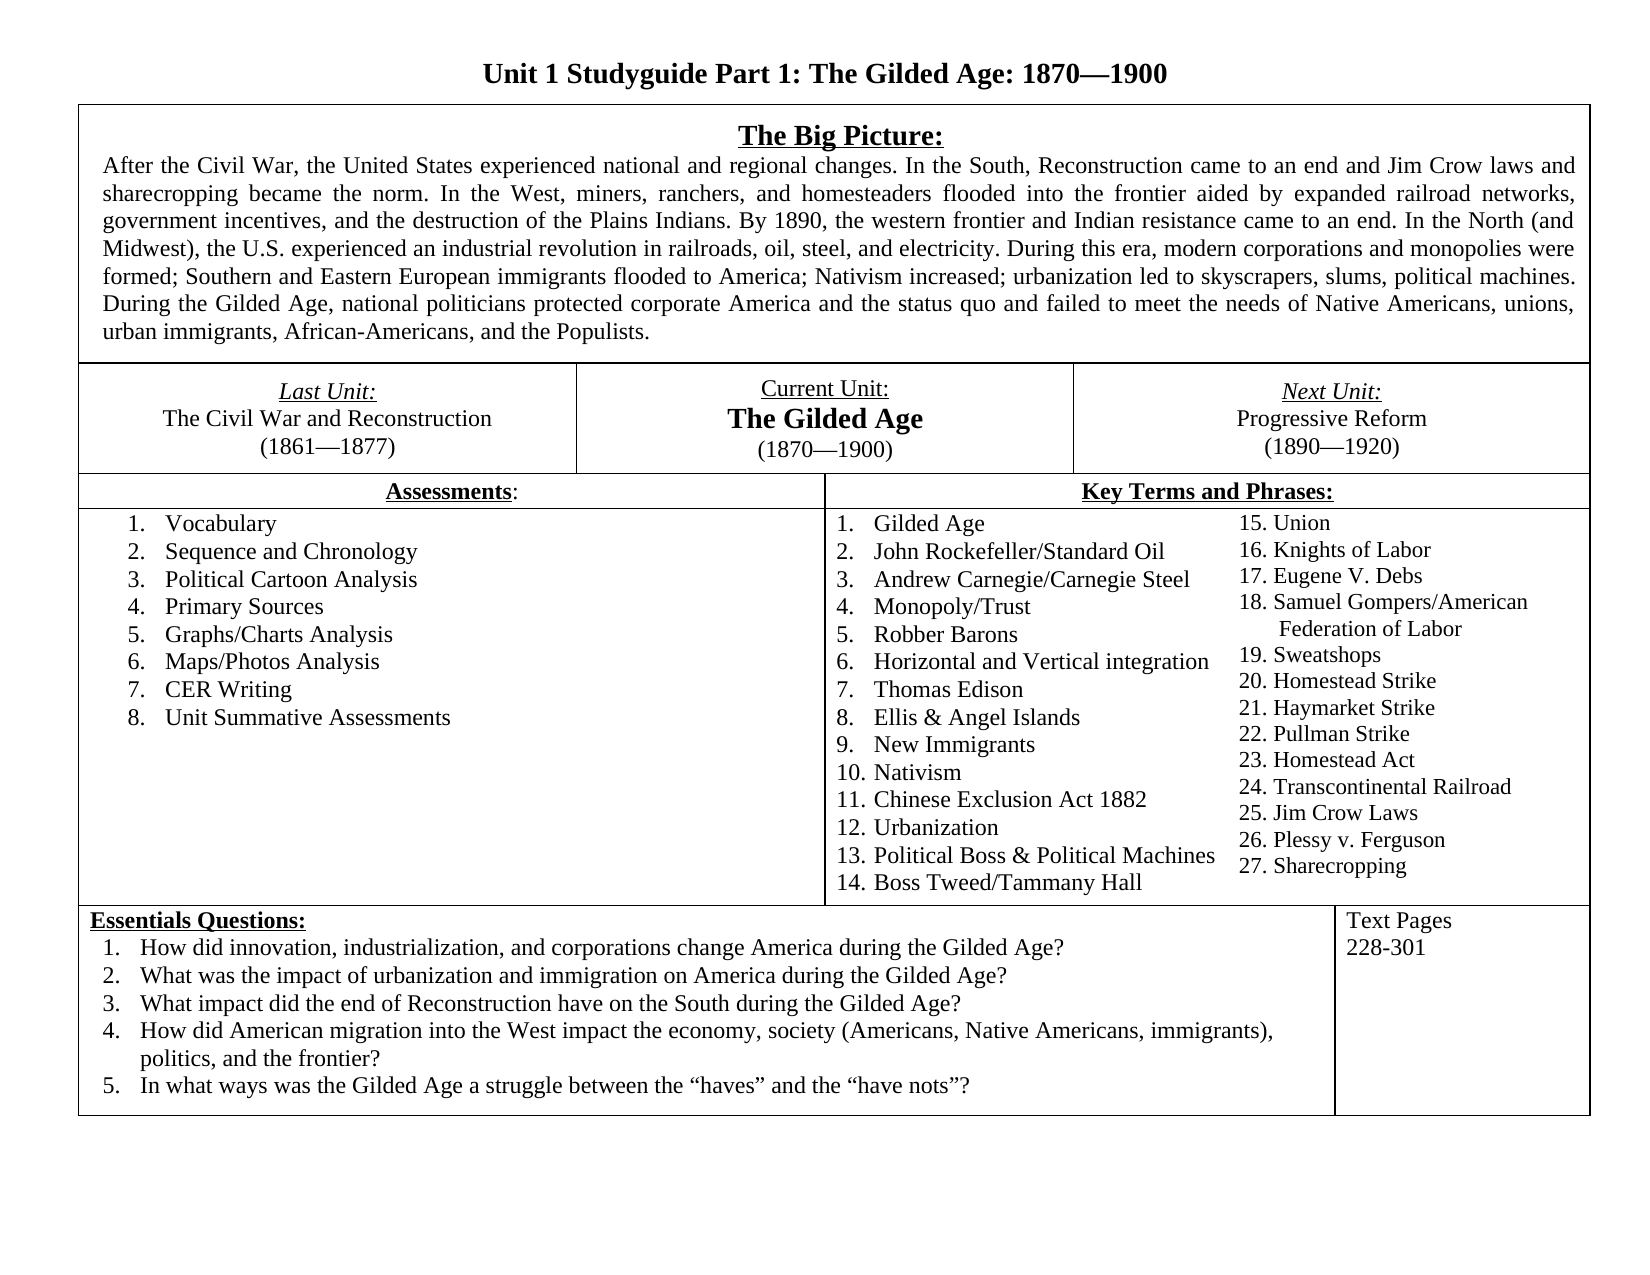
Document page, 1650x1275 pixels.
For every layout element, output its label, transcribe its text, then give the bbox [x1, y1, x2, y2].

table_cell Next Unit: Progressive Reform (1890—1920) [1074, 364, 1589, 473]
table_cell Key Terms and Phrases: [826, 474, 1589, 508]
table_cell Vocabulary Sequence and Chronology Political Cartoon Analysis Primary Sources Graphs/Charts Analysis Maps/Photos Analysis CER Writing Unit Summative Assessments [79, 509, 576, 905]
table_cell Gilded Age John Rockefeller/Standard Oil Andrew Carnegie/Carnegie Steel Monopoly/Trust Robber Barons Horizontal and Vertical integration Thomas Edison Ellis & Angel Islands New Immigrants Nativism Chinese Exclusion Act 1882 Urbanization Political Boss & Political Machines Boss Tweed/Tammany Hall [826, 509, 1227, 905]
table_cell Current Unit: The Gilded Age (1870—1900) [577, 364, 1073, 473]
table_cell [576, 509, 824, 905]
table_cell Last Unit: The Civil War and Reconstruction (1861—1877) [79, 364, 576, 473]
table_header The Big Picture: After the Civil War, the United States experienced national and regional changes. In the South, Reconstruction came to an end and Jim Crow laws and sharecropping became the norm. In the West, miners, ranchers, and homesteaders flooded into the frontier aided by expanded railroad networks, government incentives, and the destruction of the Plains Indians. By 1890, the western frontier and Indian resistance came to an end. In the North (and Midwest), the U.S. experienced an industrial revolution in railroads, oil, steel, and electricity. During this era, modern corporations and monopolies were formed; Southern and Eastern European immigrants flooded to America; Nativism increased; urbanization led to skyscrapers, slums, political machines. During the Gilded Age, national politicians protected corporate America and the status quo and failed to meet the needs of Native Americans, unions, urban immigrants, African-Americans, and the Populists. [79, 105, 1589, 362]
table_cell 15. Union 16. Knights of Labor 17. Eugene V. Debs 18. Samuel Gompers/American Federation of Labor 19. Sweatshops 20. Homestead Strike 21. Haymarket Strike 22. Pullman Strike 23. Homestead Act 24. Transcontinental Railroad 25. Jim Crow Laws 26. Plessy v. Ferguson 27. Sharecropping [1228, 509, 1589, 905]
subtitle Unit 1 Studyguide Part 1: The Gilded Age: 1870—1900 [90, 56, 1560, 90]
table_cell Assessments: [79, 474, 824, 508]
table_cell Essentials Questions: How did innovation, industrialization, and corporations change America during the Gilded Age? What was the impact of urbanization and immigration on America during the Gilded Age? What impact did the end of Reconstruction have on the South during the Gilded Age? How did American migration into the West impact the economy, society (Americans, Native Americans, immigrants), politics, and the frontier? In what ways was the Gilded Age a struggle between the “haves” and the “have nots”? [79, 906, 1334, 1115]
table_cell Text Pages 228-301 [1336, 906, 1589, 1115]
